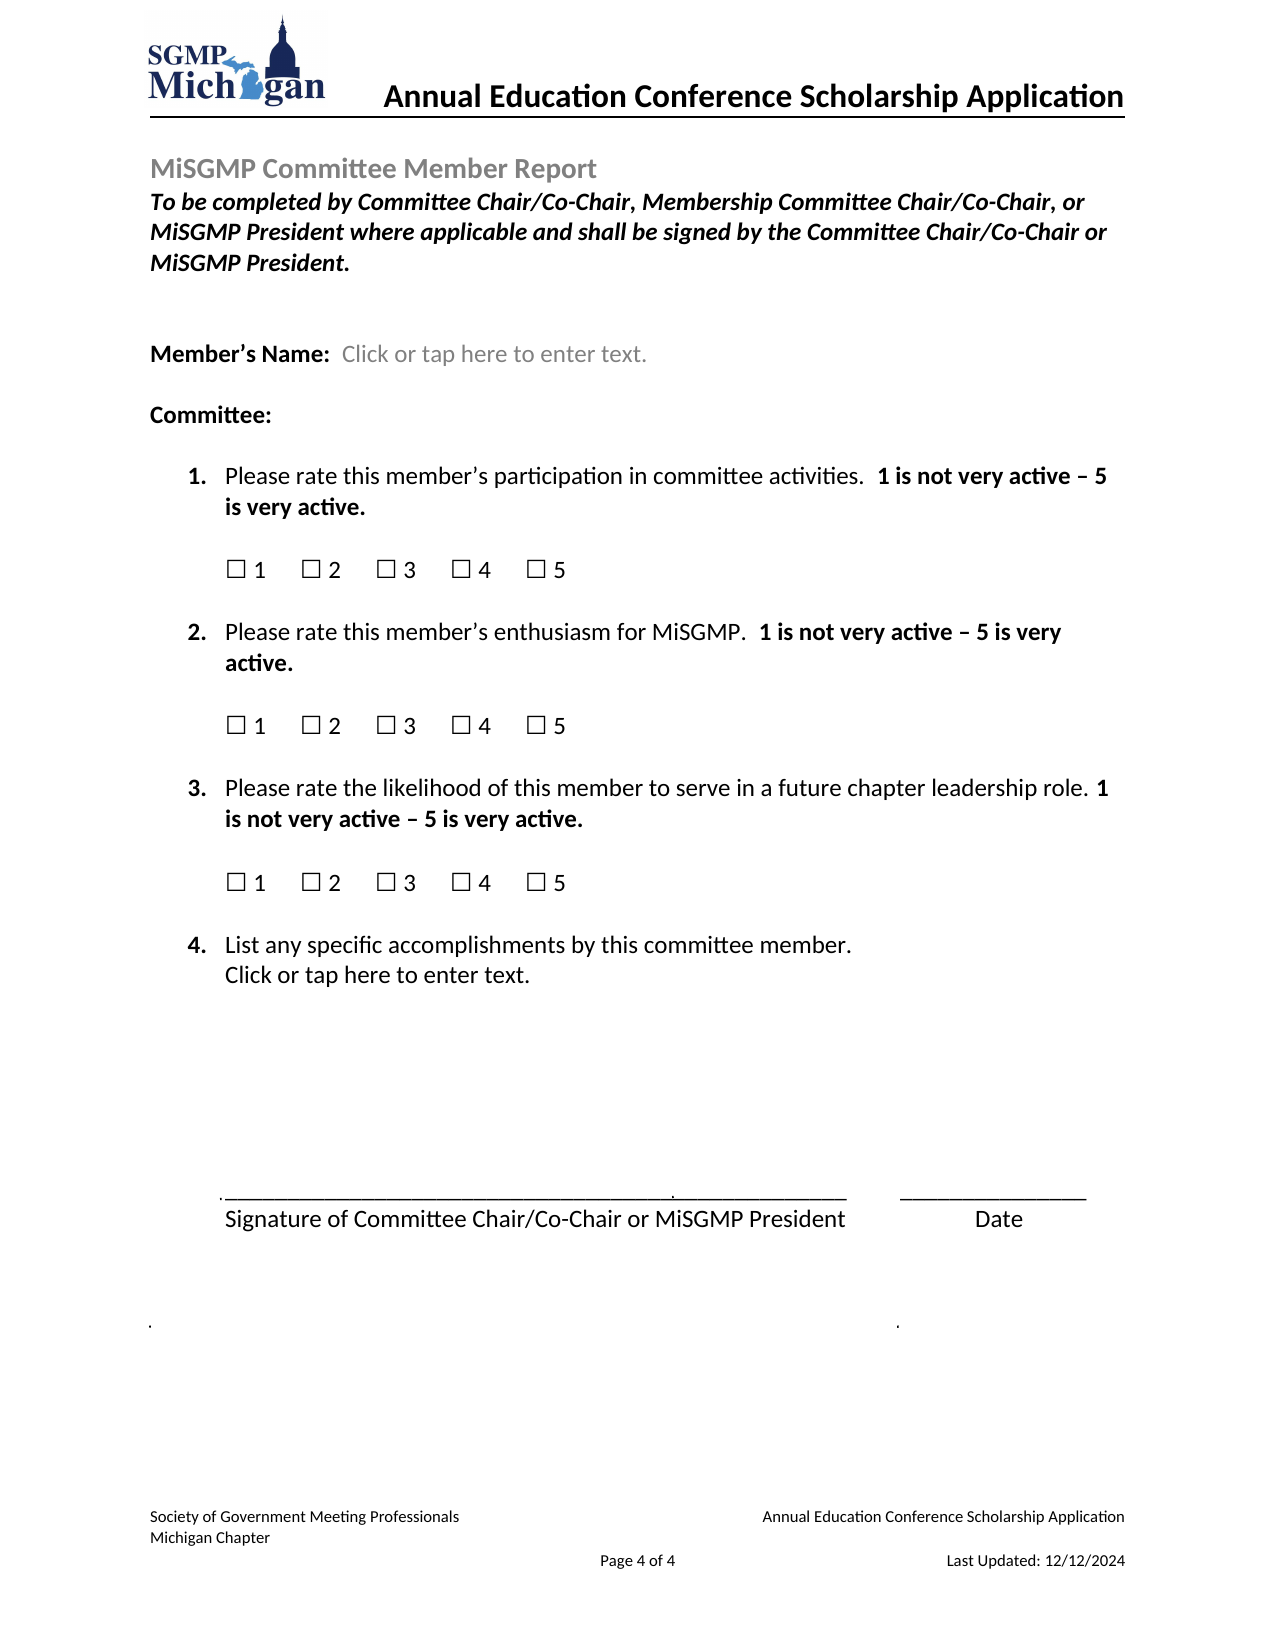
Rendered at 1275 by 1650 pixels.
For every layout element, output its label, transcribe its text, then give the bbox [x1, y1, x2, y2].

list List any specific accomplishments by this committee member. [187, 929, 1125, 959]
text ☐ 1 ☐ 2 ☐ 3 ☐ 4 ☐ 5 [225, 708, 1125, 742]
list Please rate this member’s enthusiasm for MiSGMP. 1 is not very active – 5 is very active. [187, 616, 1125, 677]
text To be completed by Committee Chair/Co-Chair, Membership Committee Chair/Co-Chair, or MiSGMP President where applicable and shall be signed by the Committee Chair/Co-Chair or MiSGMP President. [150, 186, 1125, 277]
list Please rate the likelihood of this member to serve in a future chapter leadership role. 1 is not very active – 5 is very active. [187, 773, 1125, 834]
text __________________________________________________ _______________ [225, 1173, 1125, 1203]
text Signature of Committee Chair/Co-Chair or MiSGMP President Date [225, 1203, 1125, 1234]
text Committee: [150, 399, 1125, 430]
picture [143, 10, 329, 108]
text ☐ 1 ☐ 2 ☐ 3 ☐ 4 ☐ 5 [225, 864, 1125, 898]
text ☐ 1 ☐ 2 ☐ 3 ☐ 4 ☐ 5 [225, 552, 1125, 586]
list Please rate this member’s participation in committee activities. 1 is not very active – 5 is very active. [187, 460, 1125, 521]
text MiSGMP Committee Member Report [150, 150, 1125, 186]
text Member’s Name: [150, 338, 1125, 369]
